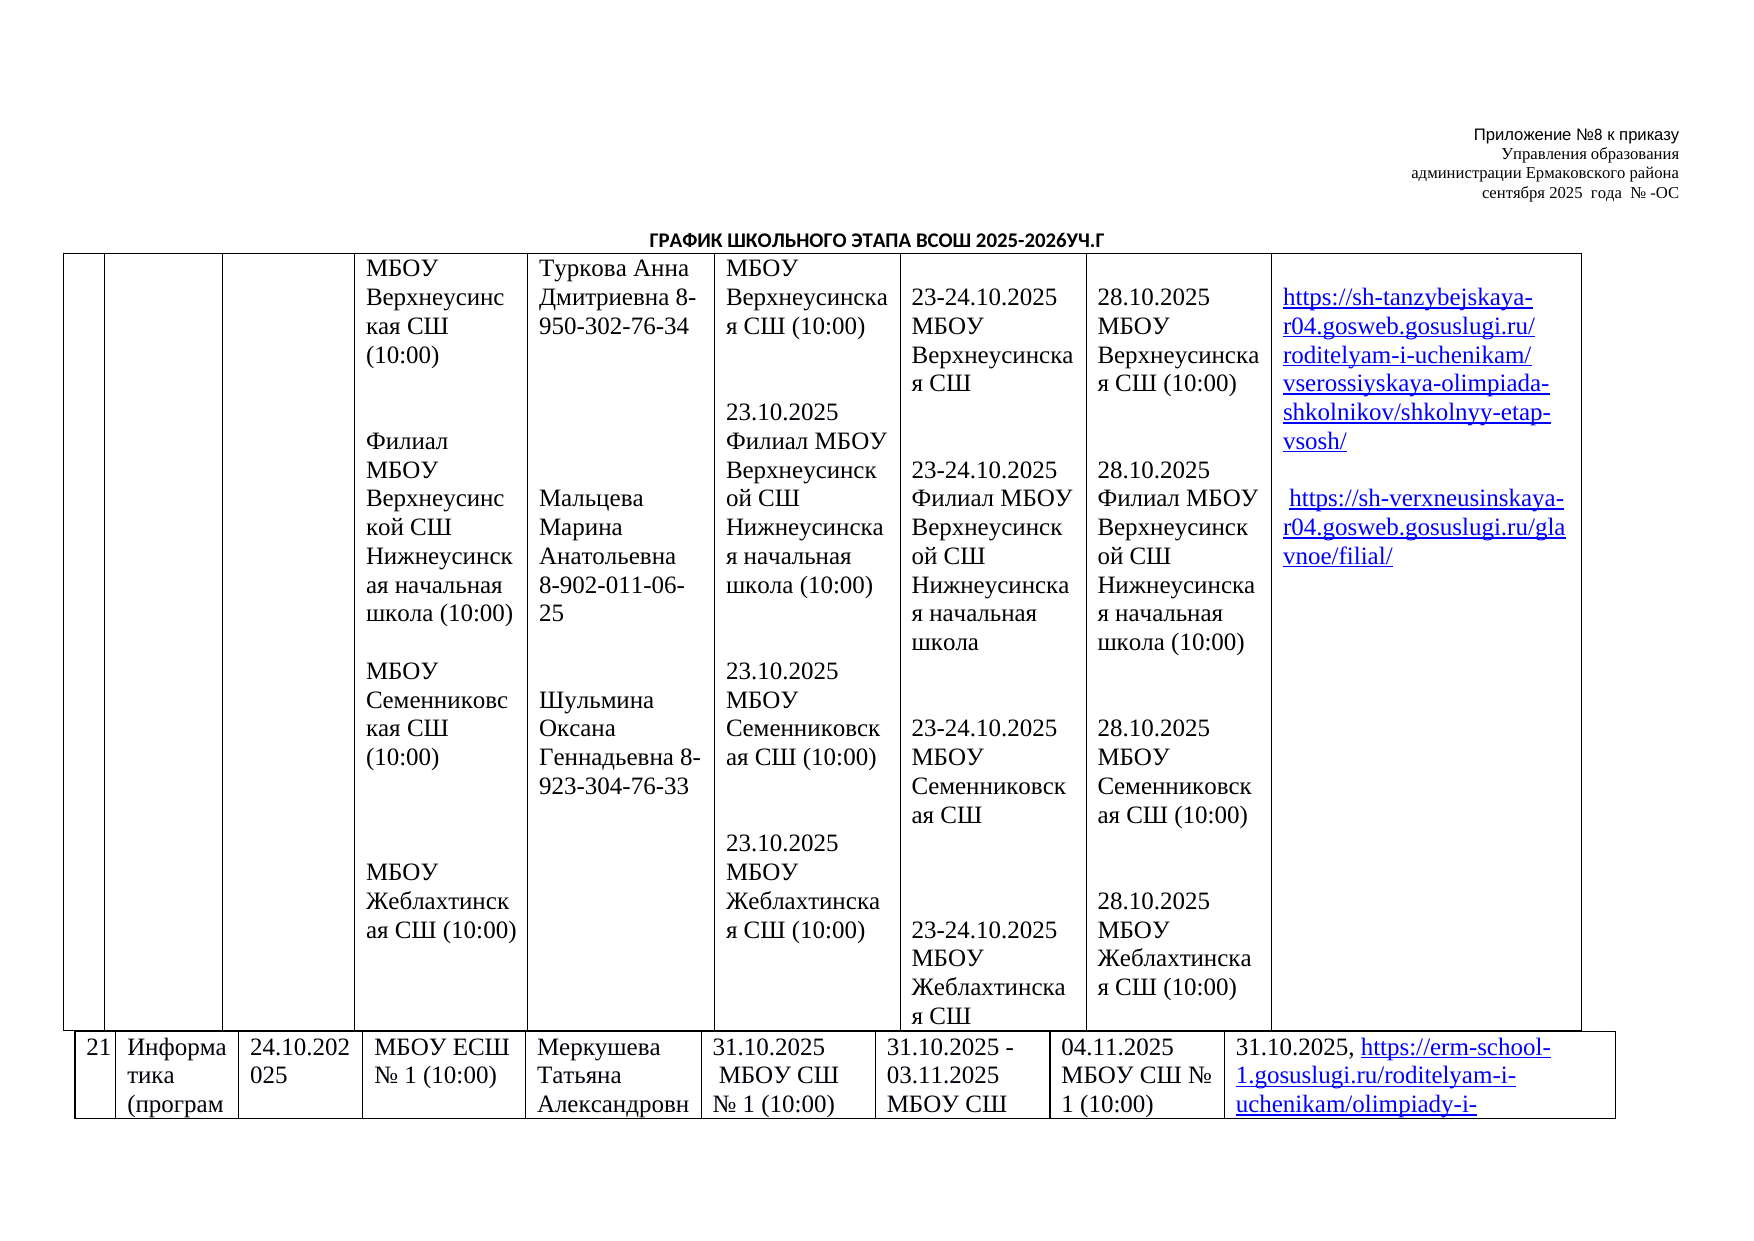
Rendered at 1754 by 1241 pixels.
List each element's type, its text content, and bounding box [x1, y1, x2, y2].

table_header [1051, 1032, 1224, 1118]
table_header 21 [76, 1032, 115, 1118]
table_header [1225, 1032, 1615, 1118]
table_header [363, 1032, 525, 1118]
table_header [116, 1032, 238, 1118]
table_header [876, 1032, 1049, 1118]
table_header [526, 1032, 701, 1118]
table_header 24.10.202025 [239, 1032, 362, 1118]
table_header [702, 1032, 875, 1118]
table_cell [64, 254, 104, 1030]
